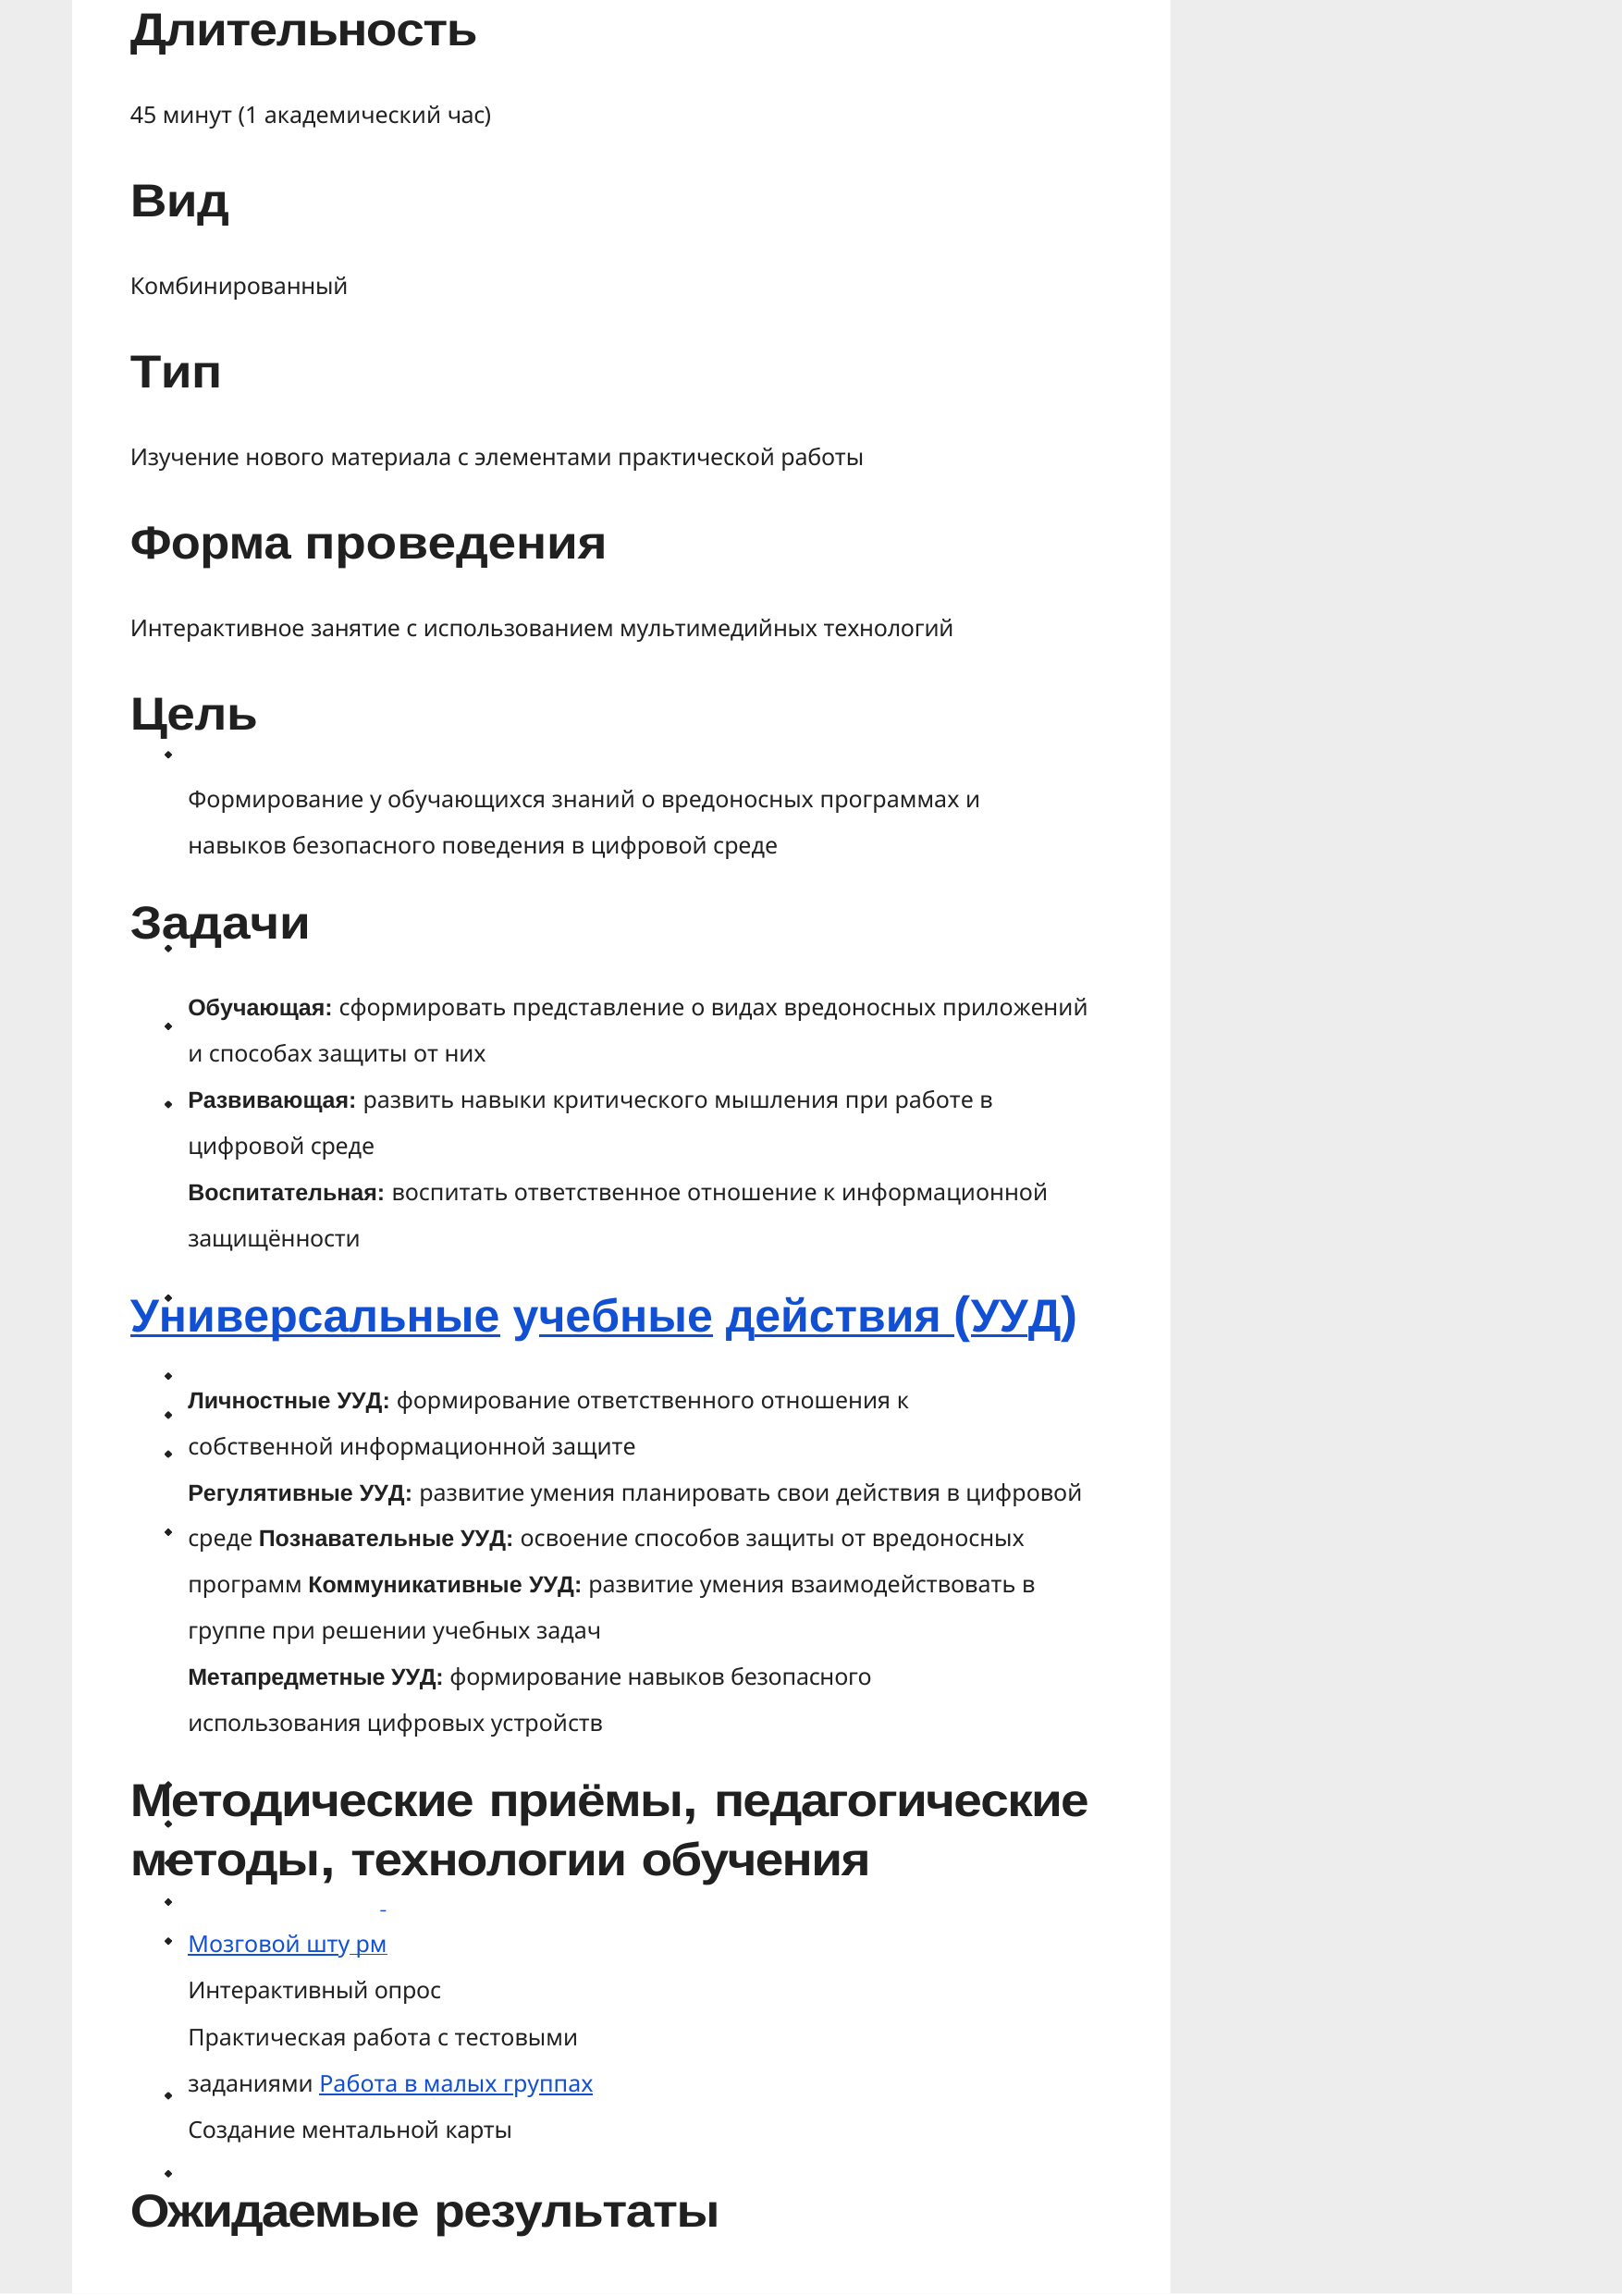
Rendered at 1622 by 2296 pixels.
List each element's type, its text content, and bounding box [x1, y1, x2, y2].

text Изучение нового материала с элементами практической работы [130, 440, 1622, 472]
text Мозговой шту рм Интерактивный опрос [188, 1928, 459, 2006]
subtitle Длительность [130, 3, 1622, 55]
text Регулятивные УУД: развитие умения планировать свои действия в цифровой среде Познавательные УУД: освоение способов защиты от вредоносных программ Коммуникативные УУД: развитие умения взаимодействовать в группе при решении учебных задач [188, 1476, 1110, 1645]
subtitle Методические приёмы, педагогические методы, технологии обучения [130, 1769, 1104, 1886]
text Метапредметные УУД: формирование навыков безопасного использования цифровых устройств [188, 1661, 1048, 1737]
text Обучающая: сформировать представление о видах вредоносных приложений и способах защиты от них [188, 991, 1104, 1069]
text Комбинированный [130, 269, 1622, 301]
text Интерактивное занятие с использованием мультимедийных технологий [130, 611, 1622, 643]
subtitle Тип [130, 345, 1622, 398]
subtitle Задачи [130, 895, 1622, 949]
text Создание ментальной карты [188, 2114, 1622, 2145]
text Универсальные учебные действия (УУД) [130, 1284, 1622, 1343]
subtitle Вид [130, 174, 1622, 227]
text Личностные УУД: формирование ответственного отношения к собственной информационной защите [188, 1383, 1048, 1462]
text Развивающая: развить навыки критического мышления при работе в цифровой среде [188, 1084, 1104, 1161]
subtitle Цель [130, 687, 1622, 740]
subtitle Ожидаемые результаты [130, 2183, 1622, 2237]
text Практическая работа с тестовыми заданиями Работа в малых группах [188, 2020, 682, 2099]
text Формирование у обучающихся знаний о вредоносных программах и навыков безопасного поведения в цифровой среде [188, 782, 1048, 861]
text 45 минут (1 академический час) [130, 98, 1622, 129]
subtitle Форма проведения [130, 516, 1622, 569]
text Воспитательная: воспитать ответственное отношение к информационной защищённости [188, 1176, 1048, 1254]
